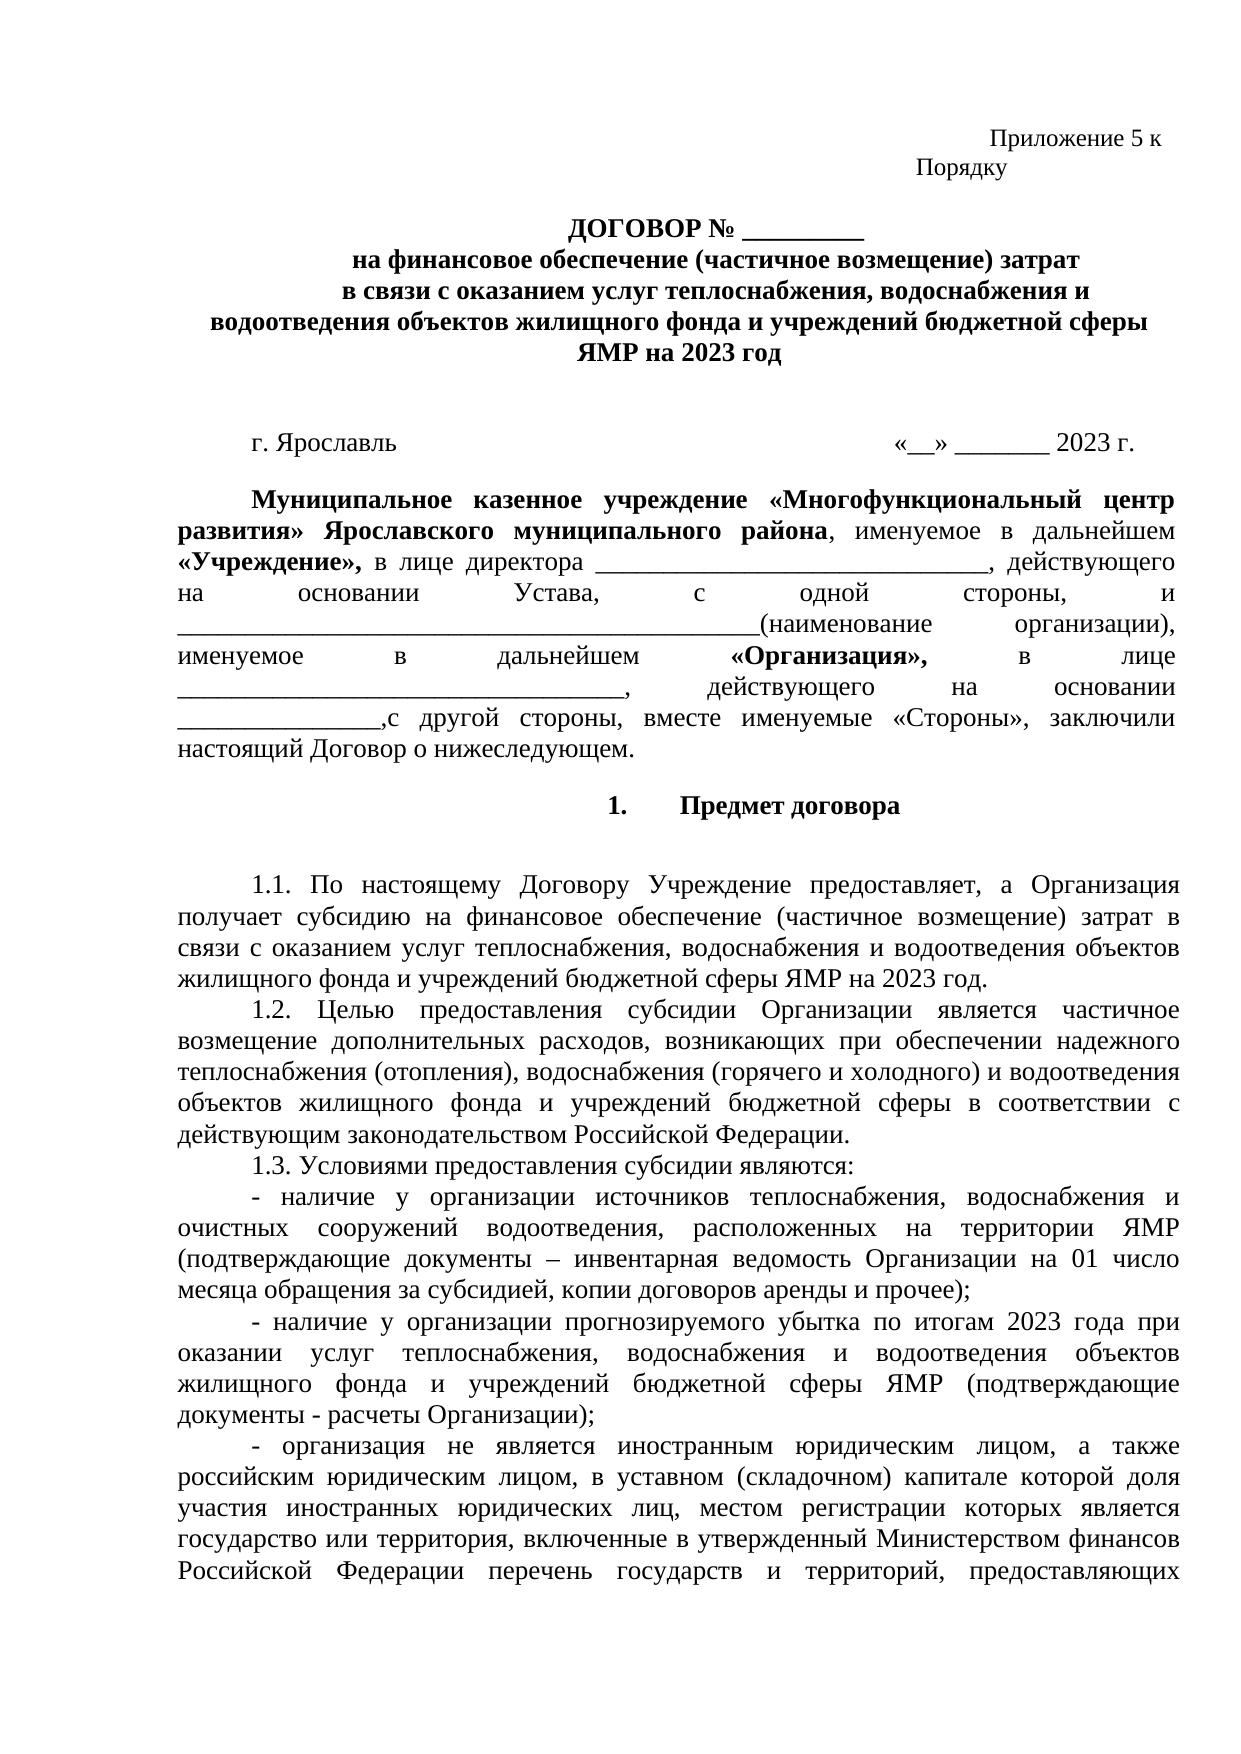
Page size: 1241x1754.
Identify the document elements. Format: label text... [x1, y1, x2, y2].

text - наличие у организации источников теплоснабжения, водоснабжения и очистных сооружений водоотведения, расположенных на территории ЯМР (подтверждающие документы – инвентарная ведомость Организации на 01 число месяца обращения за субсидией, копии договоров аренды и прочее); [177, 1180, 1181, 1304]
text ДОГОВОР № _________ [177, 212, 1181, 243]
text г. Ярославль «__» _______ 2023 г. [177, 426, 1181, 457]
text 1.1. По настоящему Договору Учреждение предоставляет, а Организация получает субсидию на финансовое обеспечение (частичное возмещение) затрат в связи с оказанием услуг теплоснабжения, водоснабжения и водоотведения объектов жилищного фонда и учреждений бюджетной сферы ЯМР на 2023 год. [177, 868, 1181, 993]
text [177, 1429, 1181, 1585]
text Приложение 5 к Порядку [916, 123, 1181, 181]
text 1.2. Целью предоставления субсидии Организации является частичное возмещение дополнительных расходов, возникающих при обеспечении надежного теплоснабжения (отопления), водоснабжения (горячего и холодного) и водоотведения объектов жилищного фонда и учреждений бюджетной сферы в соответствии с действующим законодательством Российской Федерации. [177, 993, 1181, 1149]
text на финансовое обеспечение (частичное возмещение) затрат [177, 243, 1181, 274]
text 1.3. Условиями предоставления субсидии являются: [177, 1149, 1181, 1180]
list Предмет договора [252, 792, 1181, 820]
text Муниципальное казенное учреждение «Многофункциональный центр развития» Ярославского муниципального района, именуемое в дальнейшем «Учреждение», в лице директора _____________________________, действующего на основании Устава, с одной стороны, и ___________________________________________(наименование организации), именуемое в дальнейшем «Организация», в лице _________________________________, действующего на основании _______________,с другой стороны, вместе именуемые «Стороны», заключили настоящий Договор о нижеследующем. [177, 483, 1176, 763]
text - наличие у организации прогнозируемого убытка по итогам 2023 года при оказании услуг теплоснабжения, водоснабжения и водоотведения объектов жилищного фонда и учреждений бюджетной сферы ЯМР (подтверждающие документы - расчеты Организации); [177, 1304, 1181, 1429]
text в связи с оказанием услуг теплоснабжения, водоснабжения и водоотведения объектов жилищного фонда и учреждений бюджетной сферы ЯМР на 2023 год [177, 274, 1181, 367]
